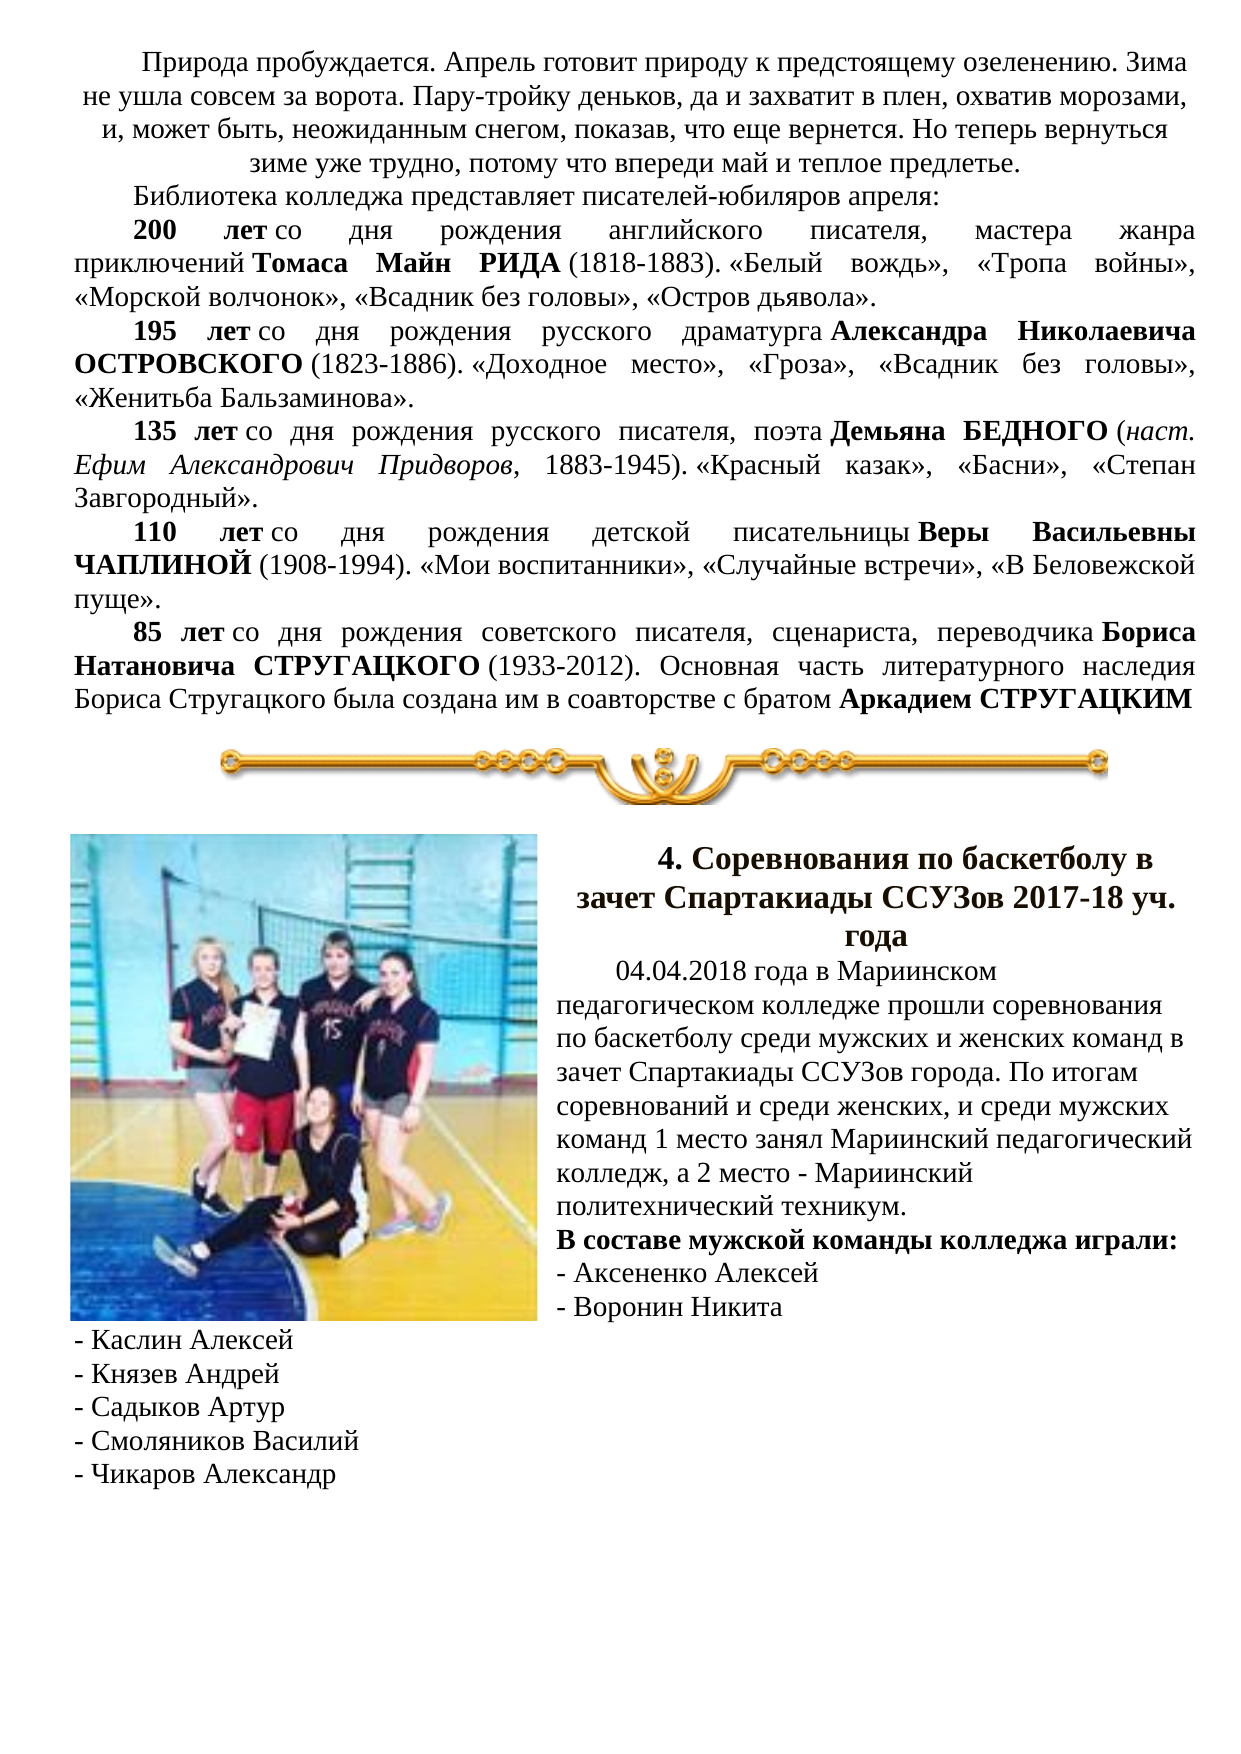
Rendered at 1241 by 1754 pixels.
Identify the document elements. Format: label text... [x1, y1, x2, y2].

text 110 лет со дня рождения детской писательницы Веры Васильевны ЧАПЛИНОЙ (1908-1994). «Мои воспитанники», «Случайные встречи», «В Беловежской пуще». [74, 514, 1196, 614]
text 4. [538, 838, 1196, 953]
text Библиотека колледжа представляет писателей-юбиляров апреля: [74, 178, 1196, 212]
text Природа пробуждается. Апрель готовит природу к предстоящему озеленению. Зима не ушла совсем за ворота. Пару-тройку деньков, да и захватит в плен, охватив морозами, и, может быть, неожиданным снегом, показав, что еще вернется. Но теперь вернуться зиме уже трудно, потому что впереди май и теплое предлетье. [74, 44, 1196, 178]
picture [220, 748, 1109, 805]
text 195 лет со дня рождения русского драматурга Александра Николаевича ОСТРОВСКОГО (1823-1886). «Доходное место», «Гроза», «Всадник без головы», «Женитьба Бальзаминова». [74, 313, 1196, 413]
text 200 лет со дня рождения английского писателя, мастера жанра приключений Томаса Майн РИДА (1818-1883). «Белый вождь», «Тропа войны», «Морской волчонок», «Всадник без головы», «Остров дьявола». [74, 212, 1196, 313]
text 85 лет со дня рождения советского писателя, сценариста, переводчика Бориса Натановича СТРУГАЦКОГО (1933-2012). Основная часть литературного наследия Бориса Стругацкого была создана им в соавторстве с братом Аркадием СТРУГАЦКИМ [74, 614, 1196, 715]
text - Чикаров Александр [74, 1457, 1196, 1490]
text 04.04.2018 года в Мариинском педагогическом колледже прошли соревнования по баскетболу среди мужских и женских команд в зачет Спартакиады ССУЗов города. По итогам соревнований и среди женских, и среди мужских команд 1 место занял Мариинский педагогический колледж, а 2 место - Мариинский политехнический техникум. В составе мужской команды колледжа играли: - Аксененко Алексей - Воронин Никита - Каслин Алексей - Князев Андрей - Садыков Артур - Смоляников Василий [74, 953, 1196, 1457]
picture [70, 834, 538, 1321]
text 135 лет со дня рождения русского писателя, поэта Демьяна БЕДНОГО (наст. Ефим Александрович Придворов, 1883-1945). «Красный казак», «Басни», «Степан Завгородный». [74, 413, 1196, 514]
